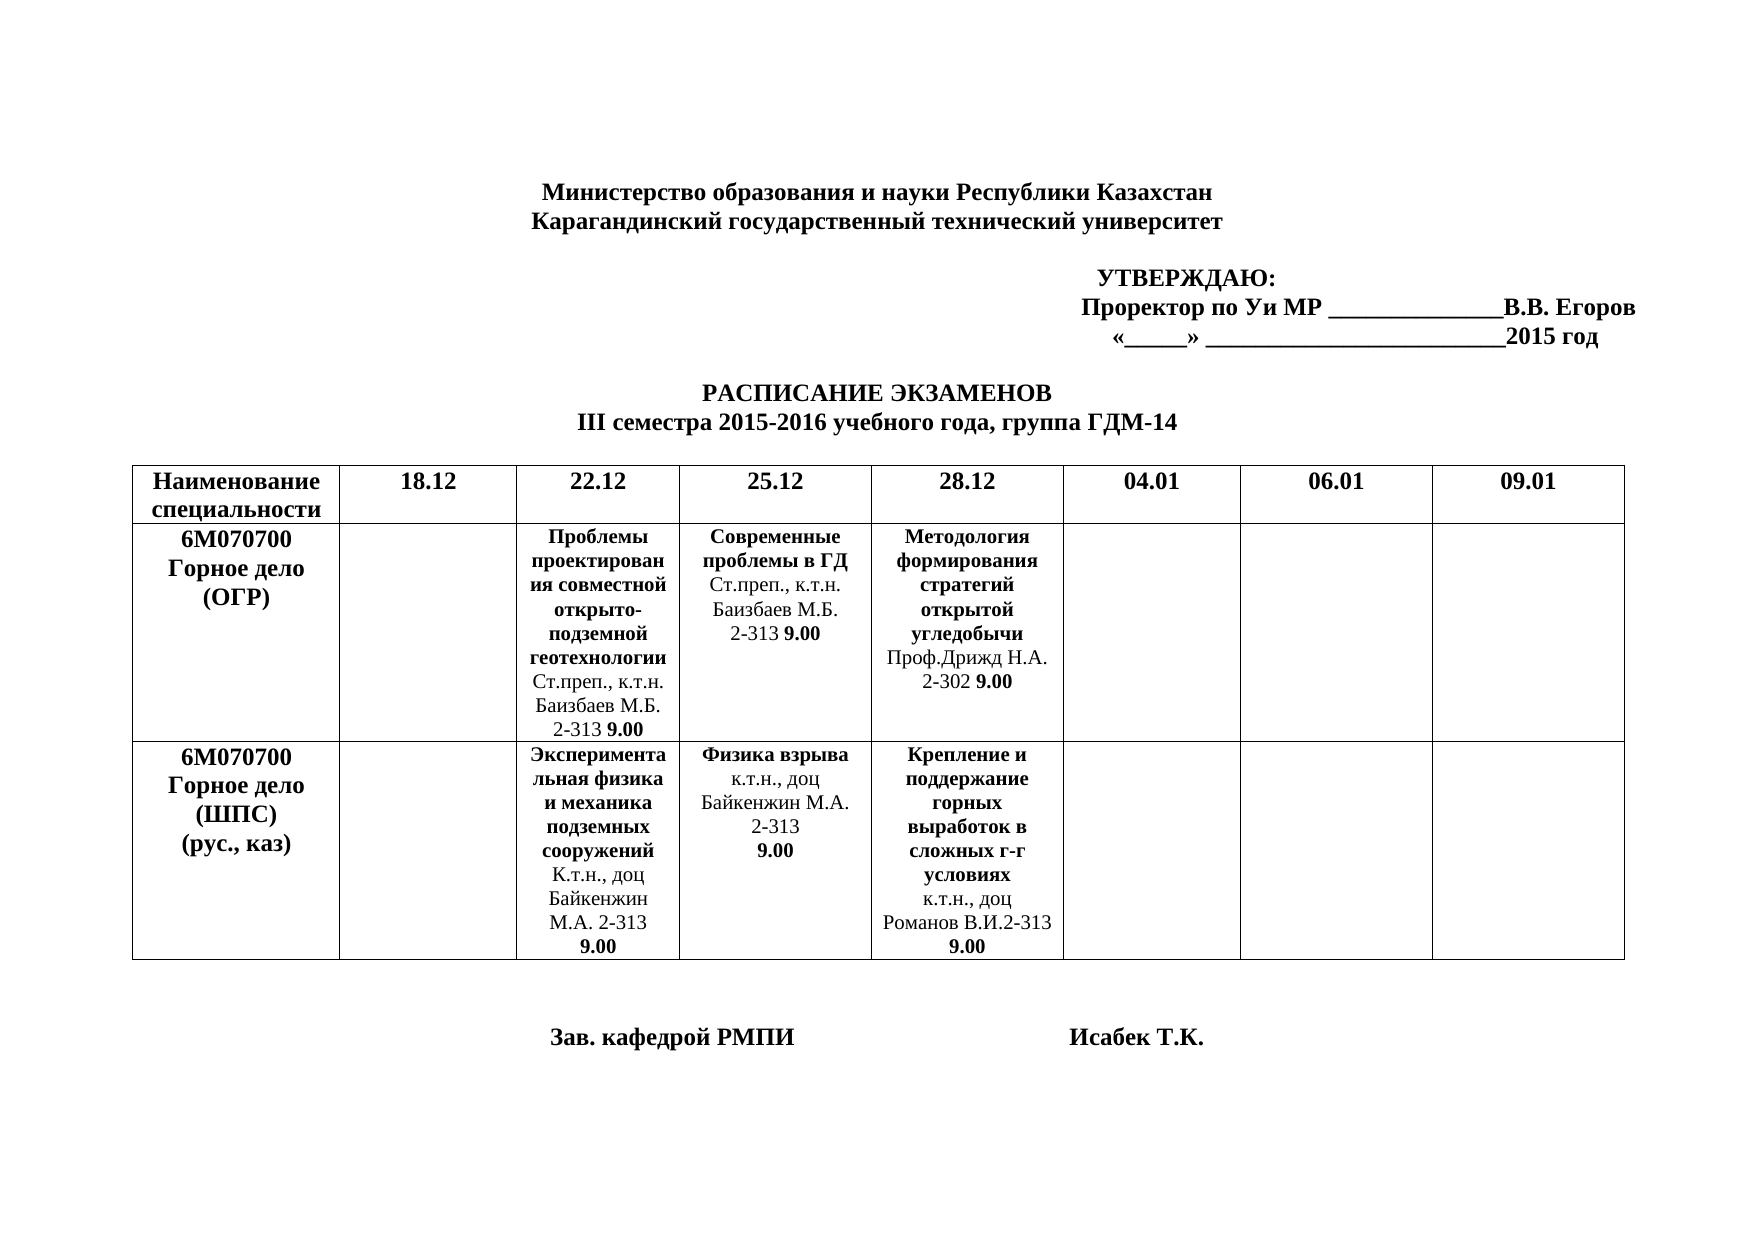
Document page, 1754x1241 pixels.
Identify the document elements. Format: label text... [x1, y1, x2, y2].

text Проректор по Уи МР ______________В.В. Егоров [156, 292, 1636, 321]
table_header 18.12 [340, 466, 516, 523]
table_cell 6М070700 Горное дело (ОГР) [133, 524, 339, 741]
table_cell Современные проблемы в ГД Ст.преп., к.т.н. Баизбаев М.Б. 2-313 9.00 [680, 524, 871, 741]
table_cell [1241, 742, 1432, 958]
text Министерство образования и науки Республики Казахстан [118, 177, 1636, 206]
table_cell 6М070700 Горное дело (ШПС) (рус., каз) [133, 742, 339, 958]
text «_____» ________________________2015 год [118, 321, 1636, 350]
table_cell Крепление и поддержание горных выработок в сложных г-г условиях к.т.н., доц Романов В.И.2-313 9.00 [872, 742, 1063, 958]
text Карагандинский государственный технический университет [118, 206, 1636, 235]
text Зав. кафедрой РМПИ Исабек Т.К. [118, 1022, 1636, 1051]
table_cell Физика взрыва к.т.н., доц Байкенжин М.А. 2-313 9.00 [680, 742, 871, 958]
table_header Наименование специальности [133, 466, 339, 523]
text РАСПИСАНИЕ ЭКЗАМЕНОВ [118, 378, 1636, 407]
table_cell [1433, 742, 1624, 958]
table_cell [1241, 524, 1432, 741]
table_header 22.12 [517, 466, 679, 523]
table_cell [340, 742, 516, 958]
table_header 28.12 [872, 466, 1063, 523]
table_cell [1433, 524, 1624, 741]
text III семестра 2015-2016 учебного года, группа ГДМ-14 [118, 407, 1636, 436]
table_cell Экспериментальная физика и механика подземных сооружений К.т.н., доц Байкенжин М.А. 2-313 9.00 [517, 742, 679, 958]
table_header 25.12 [680, 466, 871, 523]
table_cell [1064, 524, 1240, 741]
table_cell [1064, 742, 1240, 958]
table_cell [340, 524, 516, 741]
text УТВЕРЖДАЮ: [118, 263, 1636, 292]
table_header 09.01 [1433, 466, 1624, 523]
table_header 04.01 [1064, 466, 1240, 523]
table_cell Проблемы проектирования совместной открыто-подземной геотехнологии Ст.преп., к.т.н. Баизбаев М.Б. 2-313 9.00 [517, 524, 679, 741]
table_cell Методология формирования стратегий открытой угледобычи Проф.Дрижд Н.А. 2-302 9.00 [872, 524, 1063, 741]
table_header 06.01 [1241, 466, 1432, 523]
